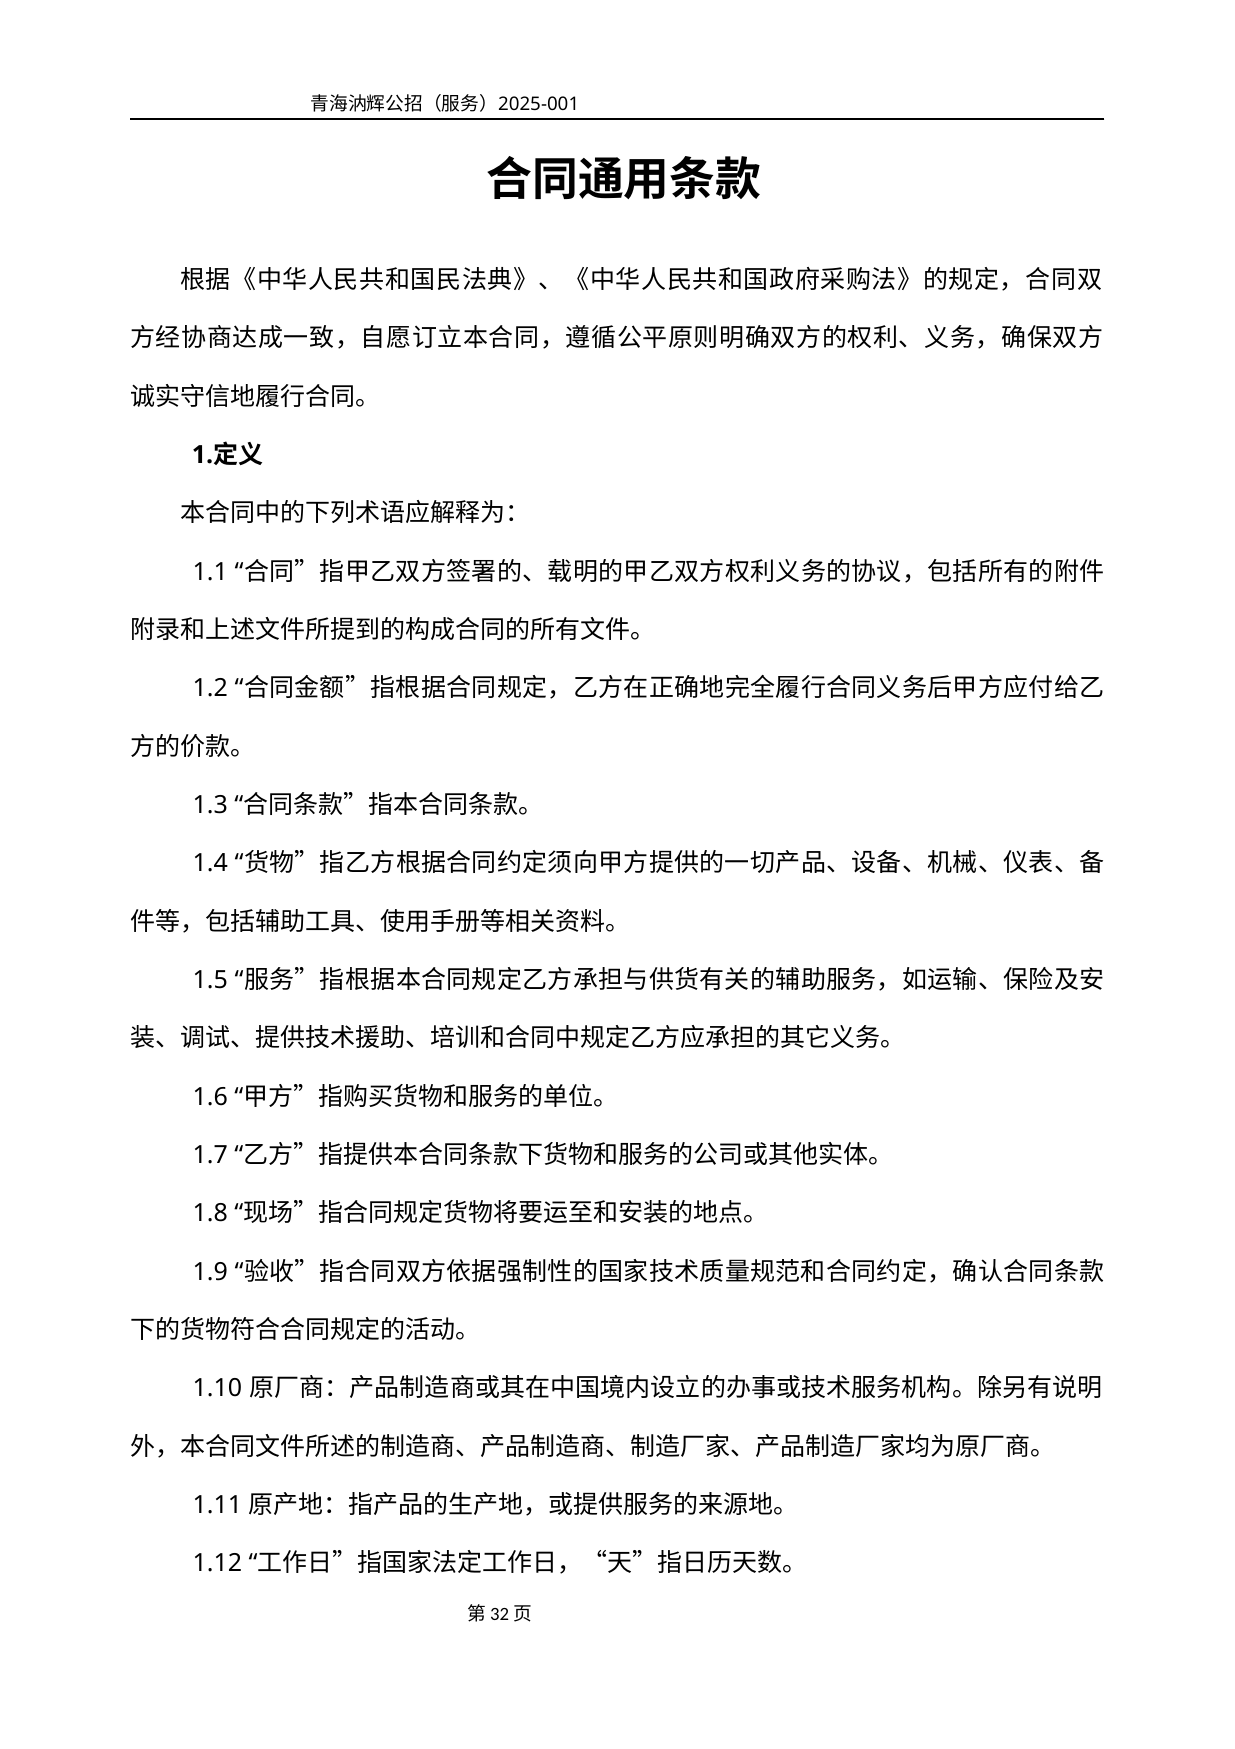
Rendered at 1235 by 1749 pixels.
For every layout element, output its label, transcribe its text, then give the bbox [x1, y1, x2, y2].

text 1.8 “现场”指合同规定货物将要运至和安装的地点。 [130, 1175, 1104, 1233]
text 1.6 “甲方”指购买货物和服务的单位。 [130, 1058, 1104, 1117]
text 1.11 原产地：指产品的生产地，或提供服务的来源地。 [130, 1467, 1104, 1525]
text 1.10 原厂商：产品制造商或其在中国境内设立的办事或技术服务机构。除另有说明外，本合同文件所述的制造商、产品制造商、制造厂家、产品制造厂家均为原厂商。 [130, 1350, 1104, 1467]
text 1.5 “服务”指根据本合同规定乙方承担与供货有关的辅助服务，如运输、保险及安装、调试、提供技术援助、培训和合同中规定乙方应承担的其它义务。 [130, 942, 1104, 1058]
text 根据《中华人民共和国民法典》、《中华人民共和国政府采购法》的规定，合同双方经协商达成一致，自愿订立本合同，遵循公平原则明确双方的权利、义务，确保双方诚实守信地履行合同。 [130, 242, 1104, 417]
text 1.2 “合同金额”指根据合同规定，乙方在正确地完全履行合同义务后甲方应付给乙方的价款。 [130, 650, 1104, 767]
text 1.定义 [130, 417, 1104, 475]
text 本合同中的下列术语应解释为： [130, 475, 1104, 533]
text 1.9 “验收”指合同双方依据强制性的国家技术质量规范和合同约定，确认合同条款下的货物符合合同规定的活动。 [130, 1233, 1104, 1350]
text 1.4 “货物”指乙方根据合同约定须向甲方提供的一切产品、设备、机械、仪表、备件等，包括辅助工具、使用手册等相关资料。 [130, 825, 1104, 942]
text 合同备案时间： 年 月 日 合同通用条款 [130, 142, 1104, 209]
text 1.12 “工作日”指国家法定工作日，“天”指日历天数。 [130, 1525, 1104, 1583]
text 1.1 “合同”指甲乙双方签署的、载明的甲乙双方权利义务的协议，包括所有的附件、附录和上述文件所提到的构成合同的所有文件。 [130, 533, 1104, 650]
text 1.3 “合同条款”指本合同条款。 [130, 767, 1104, 825]
text 1.7 “乙方”指提供本合同条款下货物和服务的公司或其他实体。 [130, 1117, 1104, 1175]
